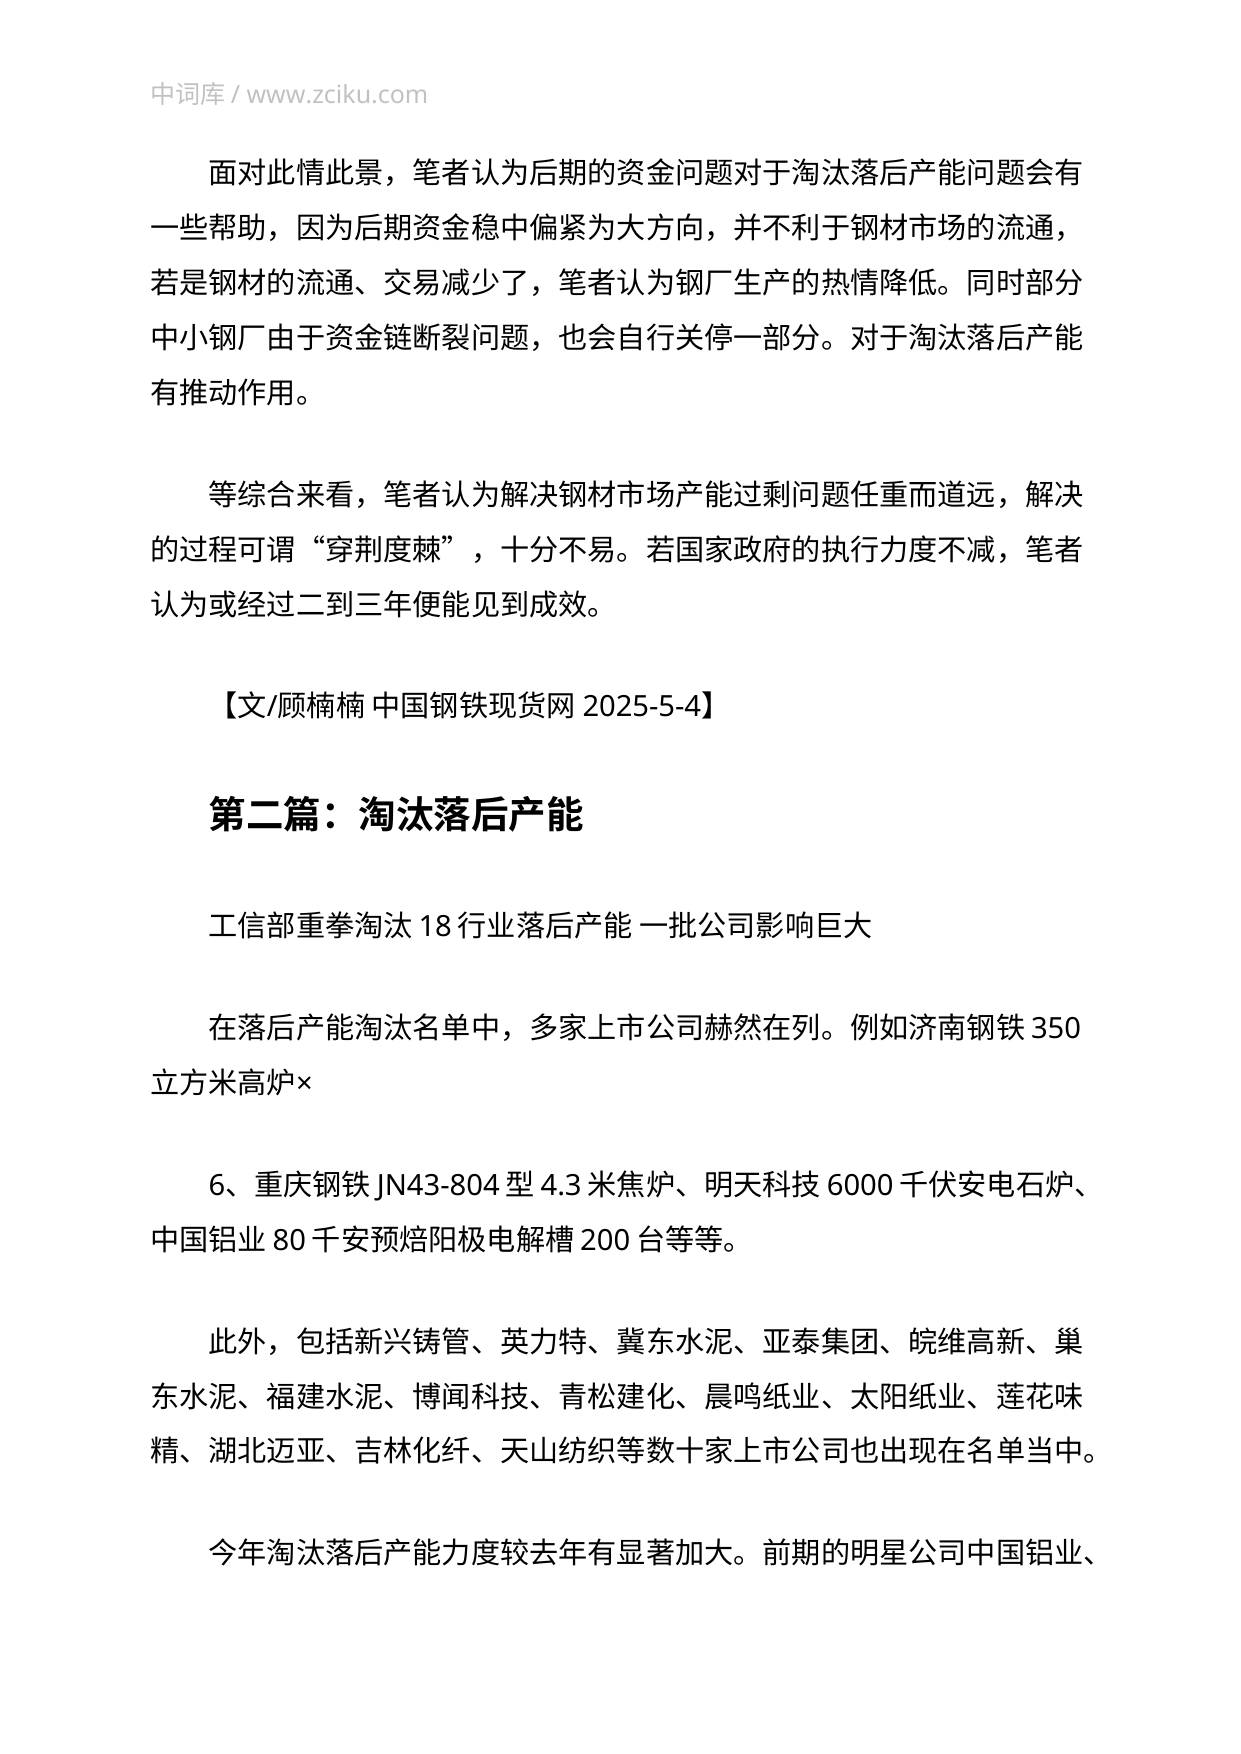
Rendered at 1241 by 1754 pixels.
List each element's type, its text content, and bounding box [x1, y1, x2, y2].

text 在落后产能淘汰名单中，多家上市公司赫然在列。例如济南钢铁350立方米高炉× [150, 1004, 1090, 1102]
text 第二篇：淘汰落后产能 [150, 785, 1090, 839]
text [150, 1530, 1090, 1572]
text 此外，包括新兴铸管、英力特、冀东水泥、亚泰集团、皖维高新、巢东水泥、福建水泥、博闻科技、青松建化、晨鸣纸业、太阳纸业、莲花味精、湖北迈亚、吉林化纤、天山纺织等数十家上市公司也出现在名单当中。 [150, 1318, 1090, 1470]
text 面对此情此景，笔者认为后期的资金问题对于淘汰落后产能问题会有一些帮助，因为后期资金稳中偏紧为大方向，并不利于钢材市场的流通，若是钢材的流通、交易减少了，笔者认为钢厂生产的热情降低。同时部分中小钢厂由于资金链断裂问题，也会自行关停一部分。对于淘汰落后产能有推动作用。 [150, 150, 1090, 412]
text 等综合来看，笔者认为解决钢材市场产能过剩问题任重而道远，解决的过程可谓“穿荆度棘”，十分不易。若国家政府的执行力度不减，笔者认为或经过二到三年便能见到成效。 [150, 471, 1090, 623]
text 工信部重拳淘汰18行业落后产能 一批公司影响巨大 [150, 902, 1090, 945]
text 【文/顾楠楠 中国钢铁现货网 2025-5-4】 [150, 683, 1090, 725]
text 6、重庆钢铁JN43-804型4.3米焦炉、明天科技6000千伏安电石炉、中国铝业80千安预焙阳极电解槽200台等等。 [150, 1161, 1090, 1259]
